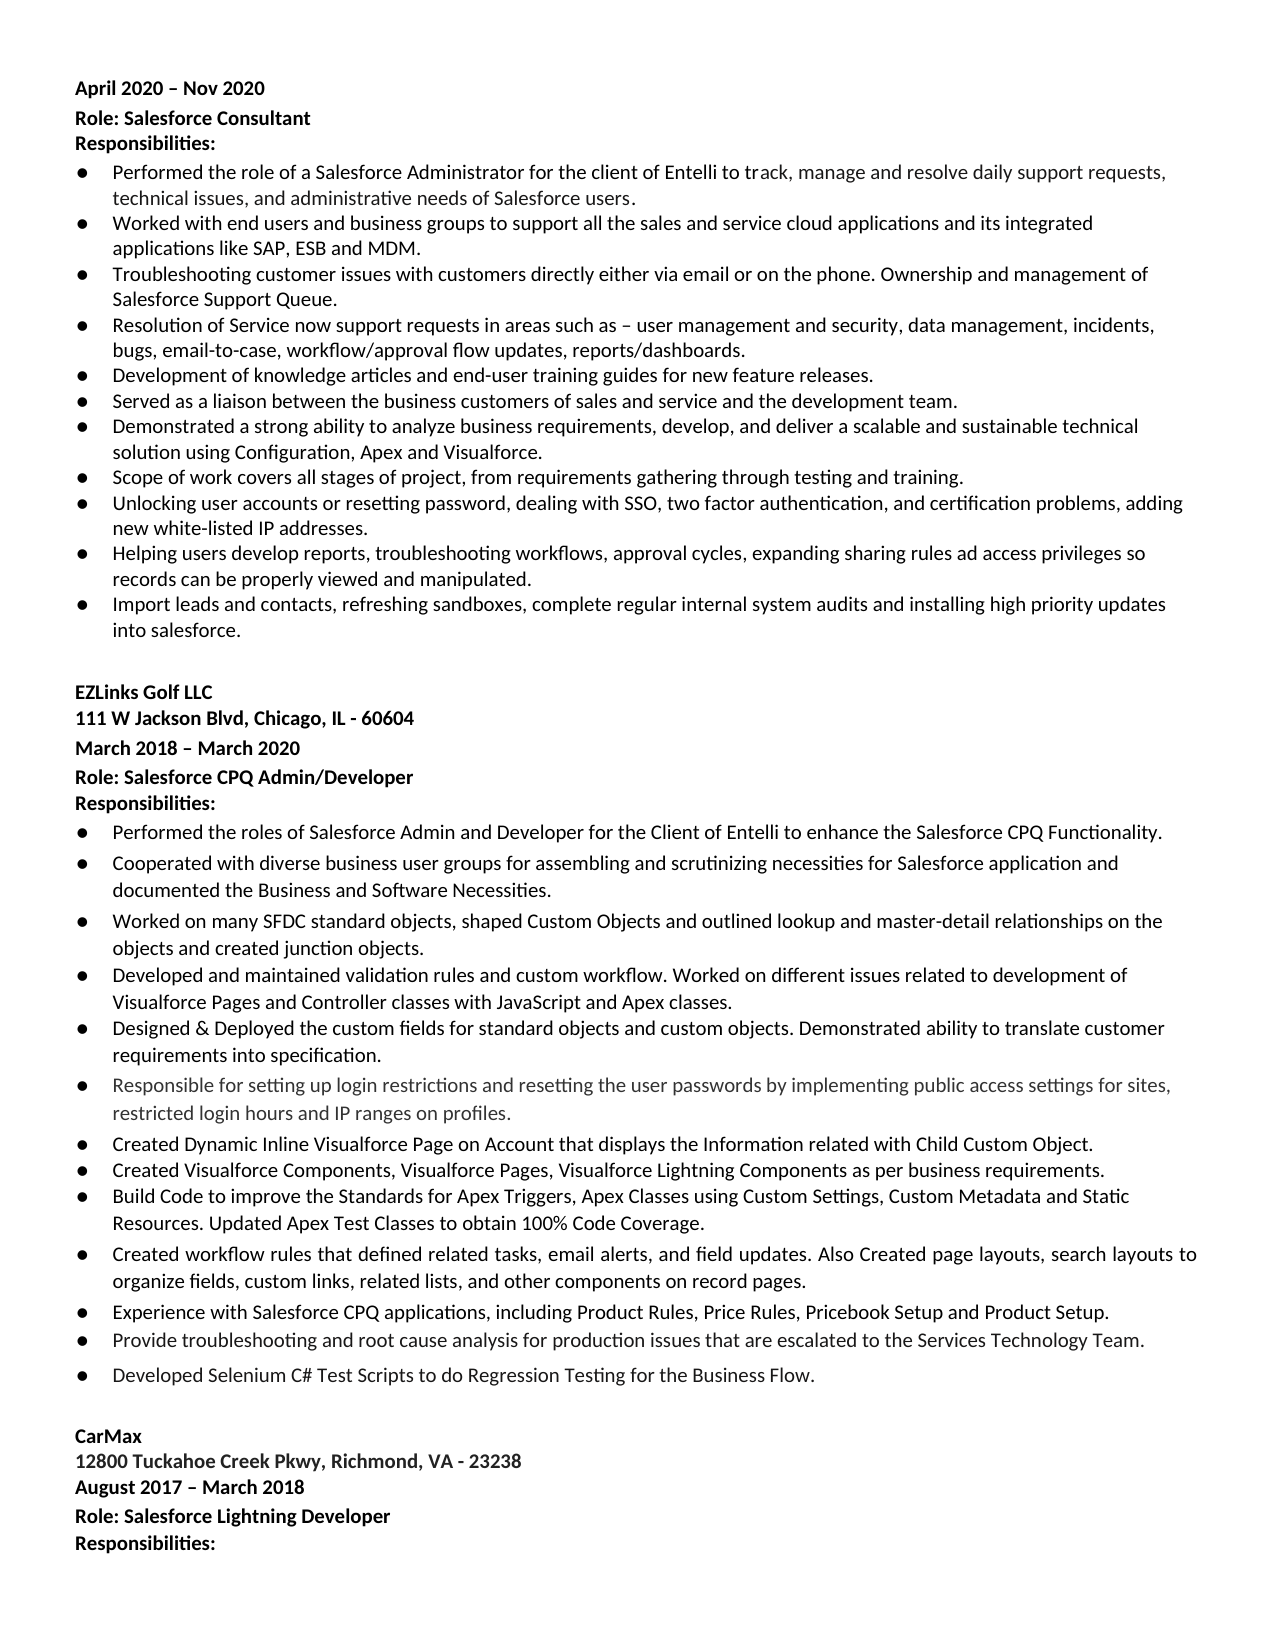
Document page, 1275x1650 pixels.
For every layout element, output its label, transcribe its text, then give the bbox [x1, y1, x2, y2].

list Build Code to improve the Standards for Apex Triggers, Apex Classes using Custom Settings, Custom Metadata and Static Resources. Updated Apex Test Classes to obtain 100% Code Coverage. [76, 1183, 1200, 1235]
list Development of knowledge articles and end-user training guides for new feature releases. [76, 363, 1200, 388]
text March 2018 – March 2020 [75, 735, 1200, 760]
list Served as a liaison between the business customers of sales and service and the development team. [76, 388, 1200, 413]
list Worked with end users and business groups to support all the sales and service cloud applications and its integrated applications like SAP, ESB and MDM. [76, 210, 1200, 261]
list Developed Selenium C# Test Scripts to do Regression Testing for the Business Flow. [76, 1355, 1200, 1389]
text CarMax [75, 1423, 1200, 1448]
list Import leads and contacts, refreshing sandboxes, complete regular internal system audits and installing high priority updates into salesforce. [76, 591, 1200, 642]
list Performed the roles of Salesforce Admin and Developer for the Client of Entelli to enhance the Salesforce CPQ Functionality. [76, 819, 1200, 844]
text EZLinks Golf LLC [75, 679, 1200, 705]
text 12800 Tuckahoe Creek Pkwy, Richmond, VA - 23238 [75, 1448, 1200, 1474]
list Experience with Salesforce CPQ applications, including Product Rules, Price Rules, Pricebook Setup and Product Setup. [76, 1299, 1200, 1325]
list Unlocking user accounts or resetting password, dealing with SSO, two factor authentication, and certification problems, adding new white-listed IP addresses. [76, 490, 1200, 541]
text Role: Salesforce Consultant [75, 105, 1200, 130]
text Role: Salesforce CPQ Admin/Developer [75, 764, 1200, 790]
list Created workflow rules that defined related tasks, email alerts, and field updates. Also Created page layouts, search layouts to organize fields, custom links, related lists, and other components on record pages. [76, 1241, 1200, 1294]
text August 2017 – March 2018 [75, 1474, 1200, 1499]
text April 2020 – Nov 2020 [75, 75, 1200, 100]
list Resolution of Service now support requests in areas such as – user management and security, data management, incidents, bugs, email-to-case, workflow/approval flow updates, reports/dashboards. [76, 312, 1200, 363]
list Provide troubleshooting and root cause analysis for production issues that are escalated to the Services Technology Team. [76, 1327, 1200, 1353]
list Performed the role of a Salesforce Administrator for the client of Entelli to track, manage and resolve daily support requests, technical issues, and administrative needs of Salesforce users. [76, 159, 1200, 210]
text Responsibilities: [75, 1530, 1200, 1556]
list Cooperated with diverse business user groups for assembling and scrutinizing necessities for Salesforce application and documented the Business and Software Necessities. [76, 850, 1198, 903]
list Created Visualforce Components, Visualforce Pages, Visualforce Lightning Components as per business requirements. [76, 1157, 1200, 1183]
text 111 W Jackson Blvd, Chicago, IL - 60604 [75, 705, 1200, 730]
text Responsibilities: [75, 130, 1200, 156]
list Demonstrated a strong ability to analyze business requirements, develop, and deliver a scalable and sustainable technical solution using Configuration, Apex and Visualforce. [76, 413, 1200, 464]
list Designed & Deployed the custom fields for standard objects and custom objects. Demonstrated ability to translate customer requirements into specification. [76, 1015, 1200, 1067]
list Worked on many SFDC standard objects, shaped Custom Objects and outlined lookup and master-detail relationships on the objects and created junction objects. [76, 908, 1200, 961]
text Responsibilities: [75, 790, 1200, 815]
list Helping users develop reports, troubleshooting workflows, approval cycles, expanding sharing rules ad access privileges so records can be properly viewed and manipulated. [76, 541, 1200, 591]
list Troubleshooting customer issues with customers directly either via email or on the phone. Ownership and management of Salesforce Support Queue. [76, 261, 1200, 312]
text Role: Salesforce Lightning Developer [75, 1504, 1200, 1529]
list Scope of work covers all stages of project, from requirements gathering through testing and training. [76, 464, 1200, 490]
list Developed and maintained validation rules and custom workflow. Worked on different issues related to development of Visualforce Pages and Controller classes with JavaScript and Apex classes. [76, 963, 1200, 1014]
list Responsible for setting up login restrictions and resetting the user passwords by implementing public access settings for sites, restricted login hours and IP ranges on profiles. [76, 1073, 1200, 1125]
list Created Dynamic Inline Visualforce Page on Account that displays the Information related with Child Custom Object. [76, 1131, 1200, 1156]
